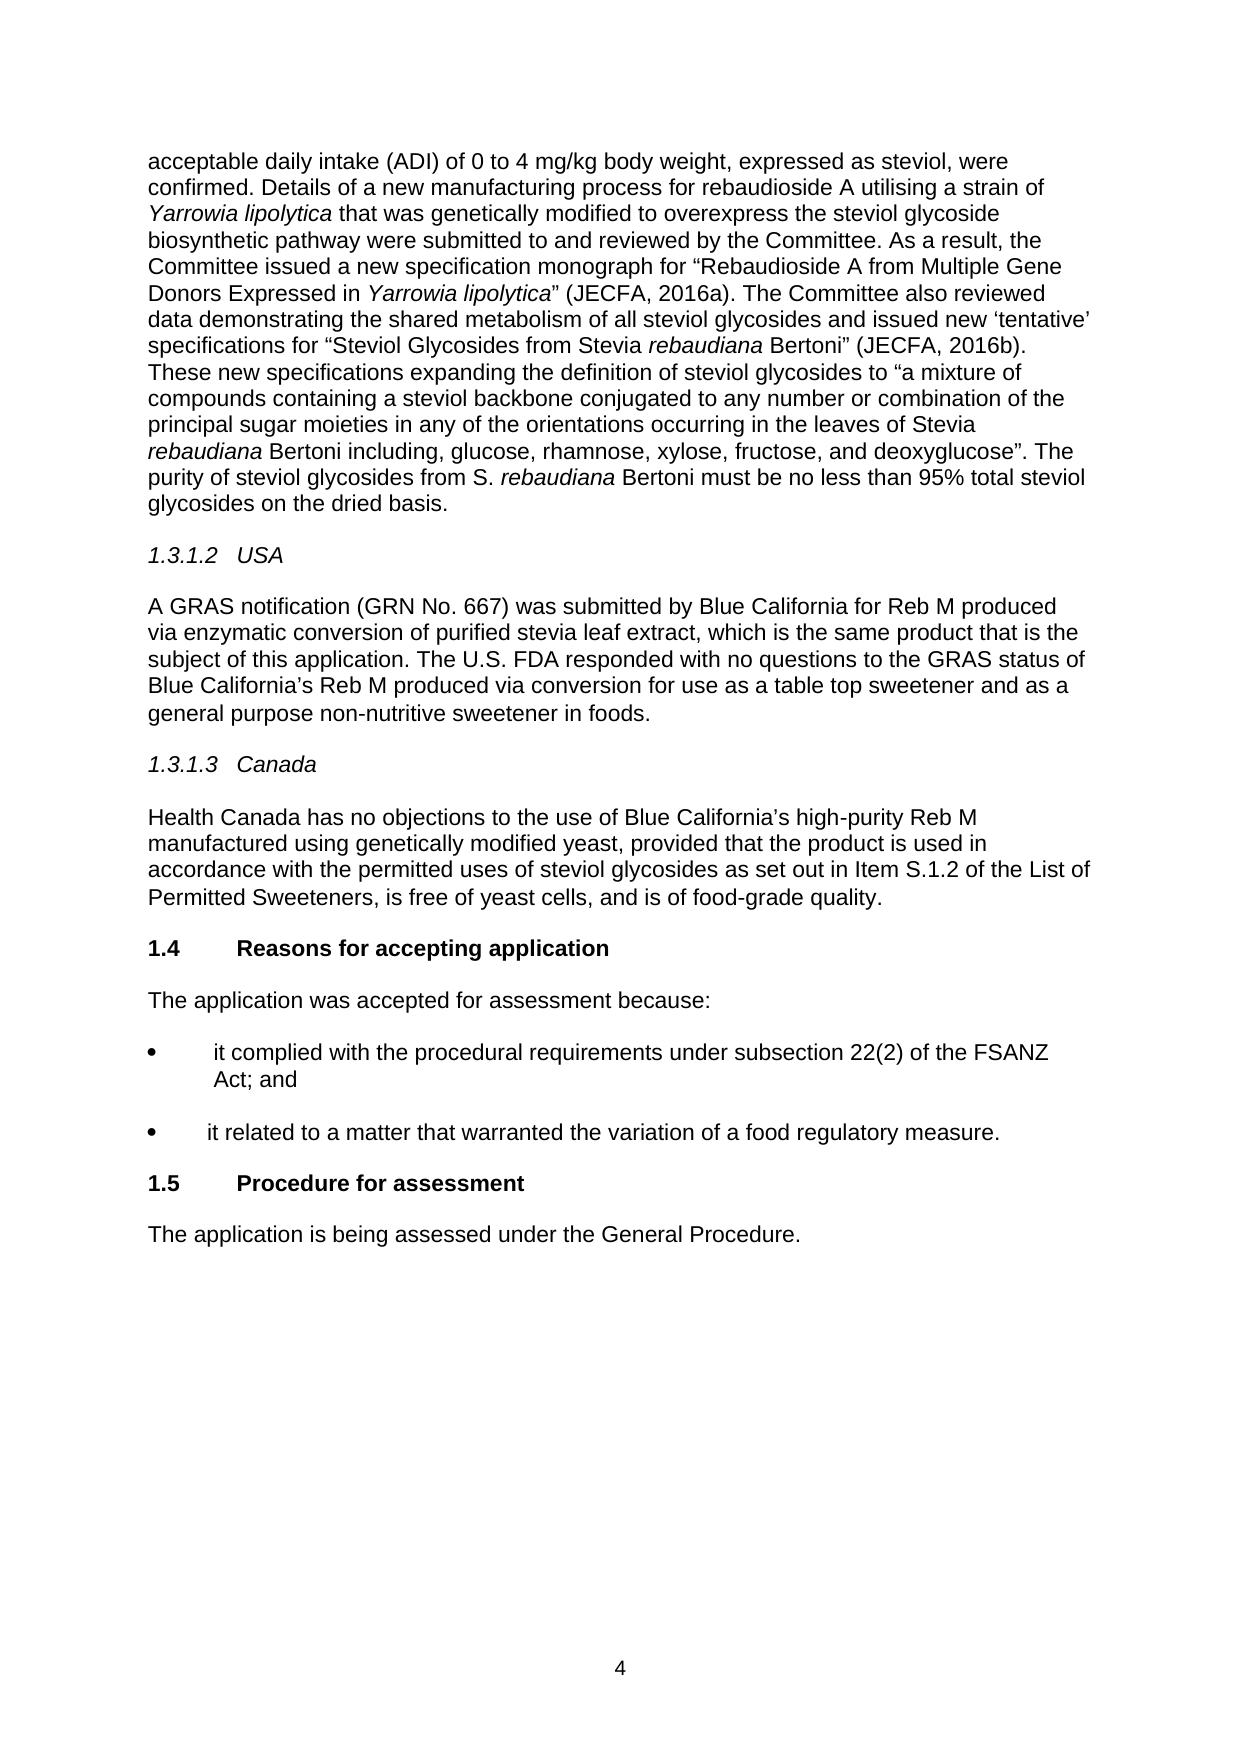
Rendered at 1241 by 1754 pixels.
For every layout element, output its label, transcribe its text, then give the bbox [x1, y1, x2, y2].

text The application is being assessed under the General Procedure. [148, 1221, 1092, 1247]
text Health Canada has no objections to the use of Blue California’s high‐purity Reb M manufactured using genetically modified yeast, provided that the product is used in accordance with the permitted uses of steviol glycosides as set out in Item S.1.2 of the List of Permitted Sweeteners, is free of yeast cells, and is of food‐grade quality. [148, 802, 1092, 910]
subtitle 1.5 Procedure for assessment [148, 1170, 1092, 1196]
subtitle 1.3.1.2 USA [148, 542, 1092, 568]
text it related to a matter that warranted the variation of a food regulatory measure. [148, 1118, 1092, 1145]
subtitle 1.3.1.3 Canada [148, 751, 1092, 777]
list The application was accepted for assessment because: [148, 987, 1092, 1013]
text it complied with the procedural requirements under subsection 22(2) of the FSANZ Act; and [148, 1039, 1092, 1092]
text A GRAS notification (GRN No. 667) was submitted by Blue California for Reb M produced via enzymatic conversion of purified stevia leaf extract, which is the same product that is the subject of this application. The U.S. FDA responded with no questions to the GRAS status of Blue California’s Reb M produced via conversion for use as a table top sweetener and as a general purpose non‐nutritive sweetener in foods. [148, 593, 1092, 726]
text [148, 148, 1092, 517]
subtitle 1.4 Reasons for accepting application [148, 935, 1092, 962]
